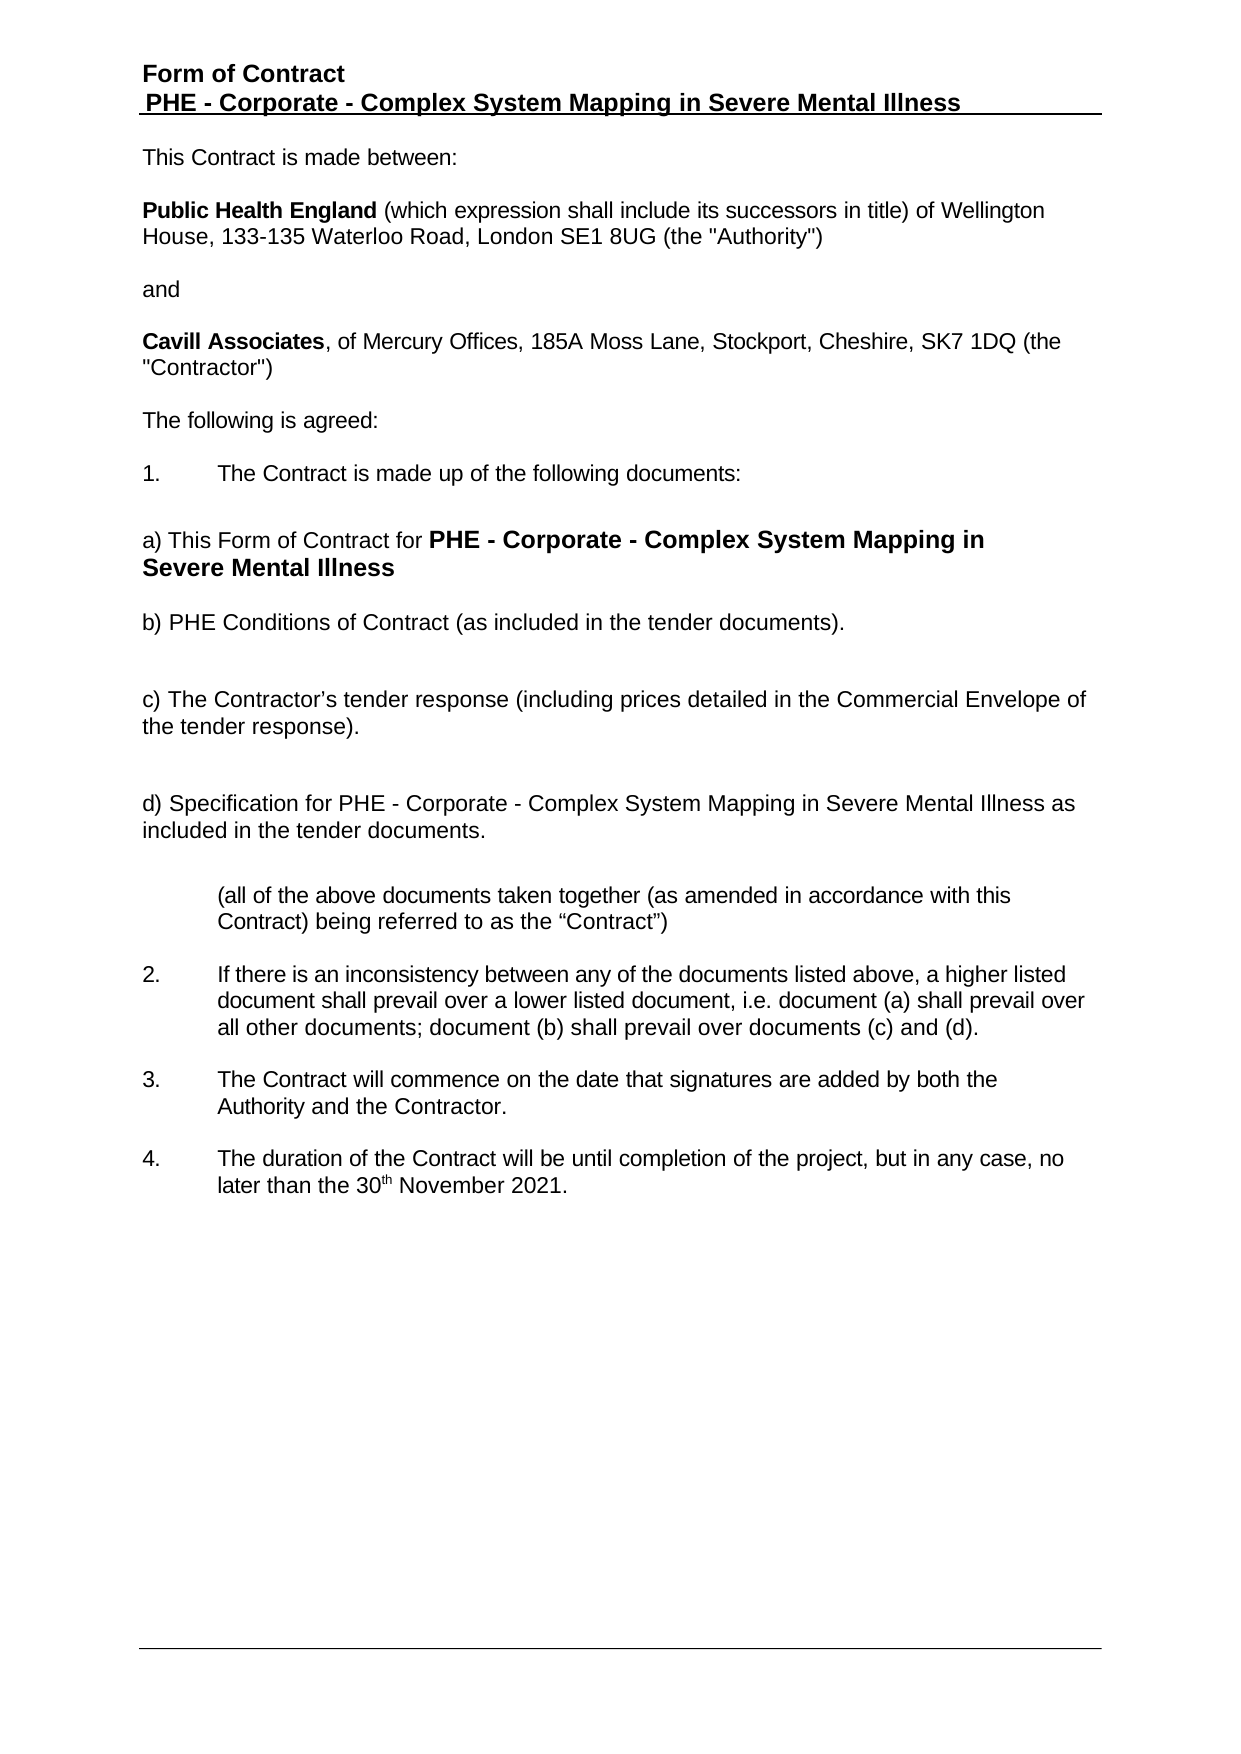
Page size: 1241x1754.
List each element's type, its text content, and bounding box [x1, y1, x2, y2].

text The following is agreed: [142, 407, 1109, 433]
text and [142, 276, 1109, 302]
text (all of the above documents taken together (as amended in accordance with this Contract) being referred to as the “Contract”) [217, 882, 1109, 934]
list The duration of the Contract will be until completion of the project, but in any case, no later than the 30th November 2021. [142, 1145, 1094, 1198]
list The Contract will commence on the date that signatures are added by both the Authority and the Contractor. [142, 1066, 1076, 1119]
list If there is an inconsistency between any of the documents listed above, a higher listed document shall prevail over a lower listed document, i.e. document (a) shall prevail over all other documents; document (b) shall prevail over documents (c) and (d). [142, 961, 1098, 1040]
list The Contract is made up of the following documents: [142, 460, 1109, 486]
list PHE Conditions of Contract (as included in the tender documents). [142, 609, 1109, 635]
text Public Health England (which expression shall include its successors in title) of Wellington House, 133-135 Waterloo Road, London SE1 8UG (the "Authority") [142, 197, 1098, 249]
list Specification for PHE - Corporate - Complex System Mapping in Severe Mental Illness as included in the tender documents. [142, 790, 1077, 843]
text Cavill Associates, of Mercury Offices, 185A Moss Lane, Stockport, Cheshire, SK7 1DQ (the "Contractor") [142, 329, 1109, 381]
list This Form of Contract for PHE - Corporate - Complex System Mapping in Severe Mental Illness [142, 526, 1063, 582]
list The Contractor’s tender response (including prices detailed in the Commercial Envelope of the tender response). [142, 686, 1087, 739]
text This Contract is made between: [142, 144, 1109, 170]
